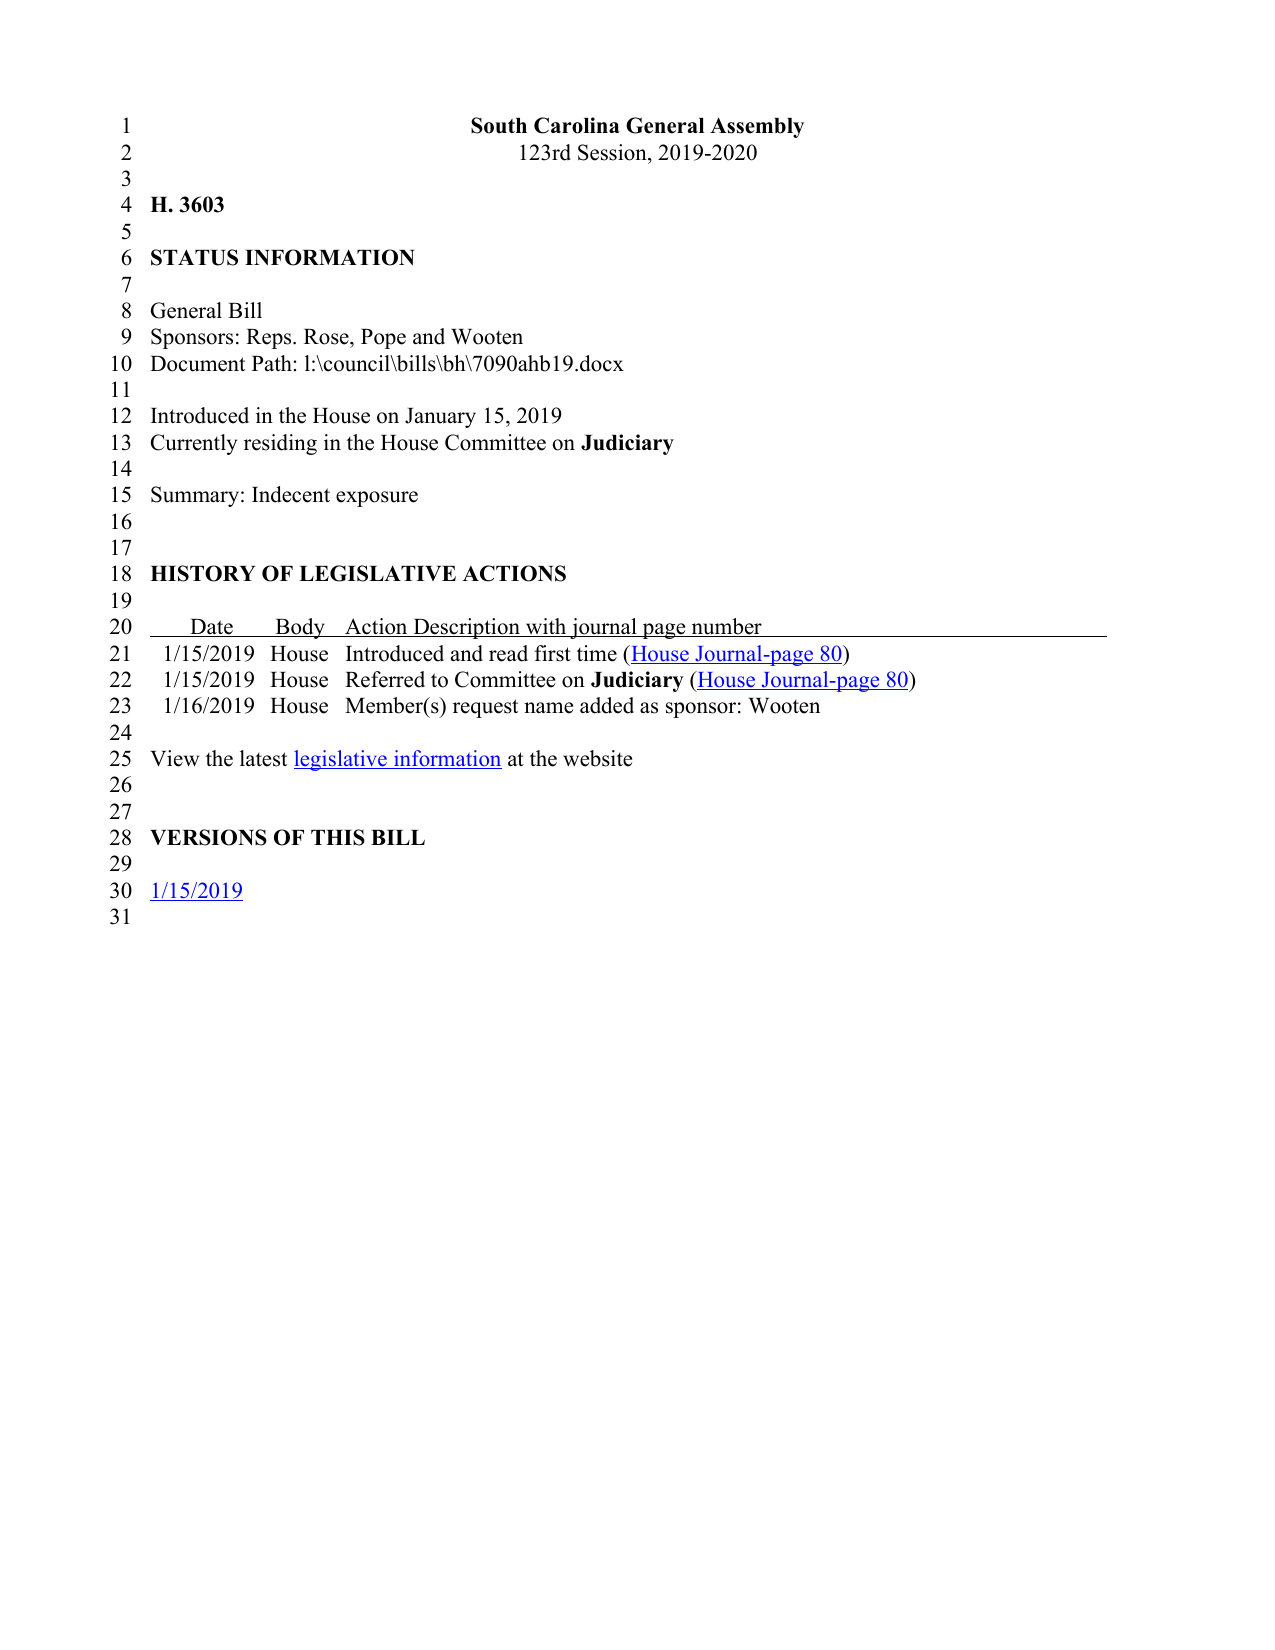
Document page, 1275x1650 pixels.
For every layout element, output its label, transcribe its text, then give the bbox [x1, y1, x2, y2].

text Summary: Indecent exposure [150, 481, 1125, 508]
text 1/15/2019 [150, 877, 1125, 903]
text Introduced in the House on January 15, 2019 [150, 402, 1125, 429]
text View the latest legislative information at the website [150, 745, 1125, 771]
text STATUS INFORMATION [150, 244, 1125, 271]
text Document Path: l:\council\bills\bh\7090ahb19.docx [150, 350, 1125, 376]
text 123rd Session, 2019-2020 [150, 139, 1125, 165]
text VERSIONS OF THIS BILL [150, 824, 1125, 850]
text Date Body Action Description with journal page number [150, 613, 1125, 639]
text General Bill [150, 297, 1125, 323]
text H. 3603 [150, 192, 1125, 218]
text 1/15/2019 House Introduced and read first time (House Journal-page 80) [150, 639, 1125, 666]
text Currently residing in the House Committee on Judiciary [150, 429, 1125, 455]
text 1/16/2019 House Member(s) request name added as sponsor: Wooten [150, 692, 1125, 719]
text 1/15/2019 House Referred to Committee on Judiciary (House Journal-page 80) [150, 666, 1125, 692]
text HISTORY OF LEGISLATIVE ACTIONS [150, 561, 1125, 587]
text South Carolina General Assembly [150, 112, 1125, 139]
text Sponsors: Reps. Rose, Pope and Wooten [150, 323, 1125, 350]
